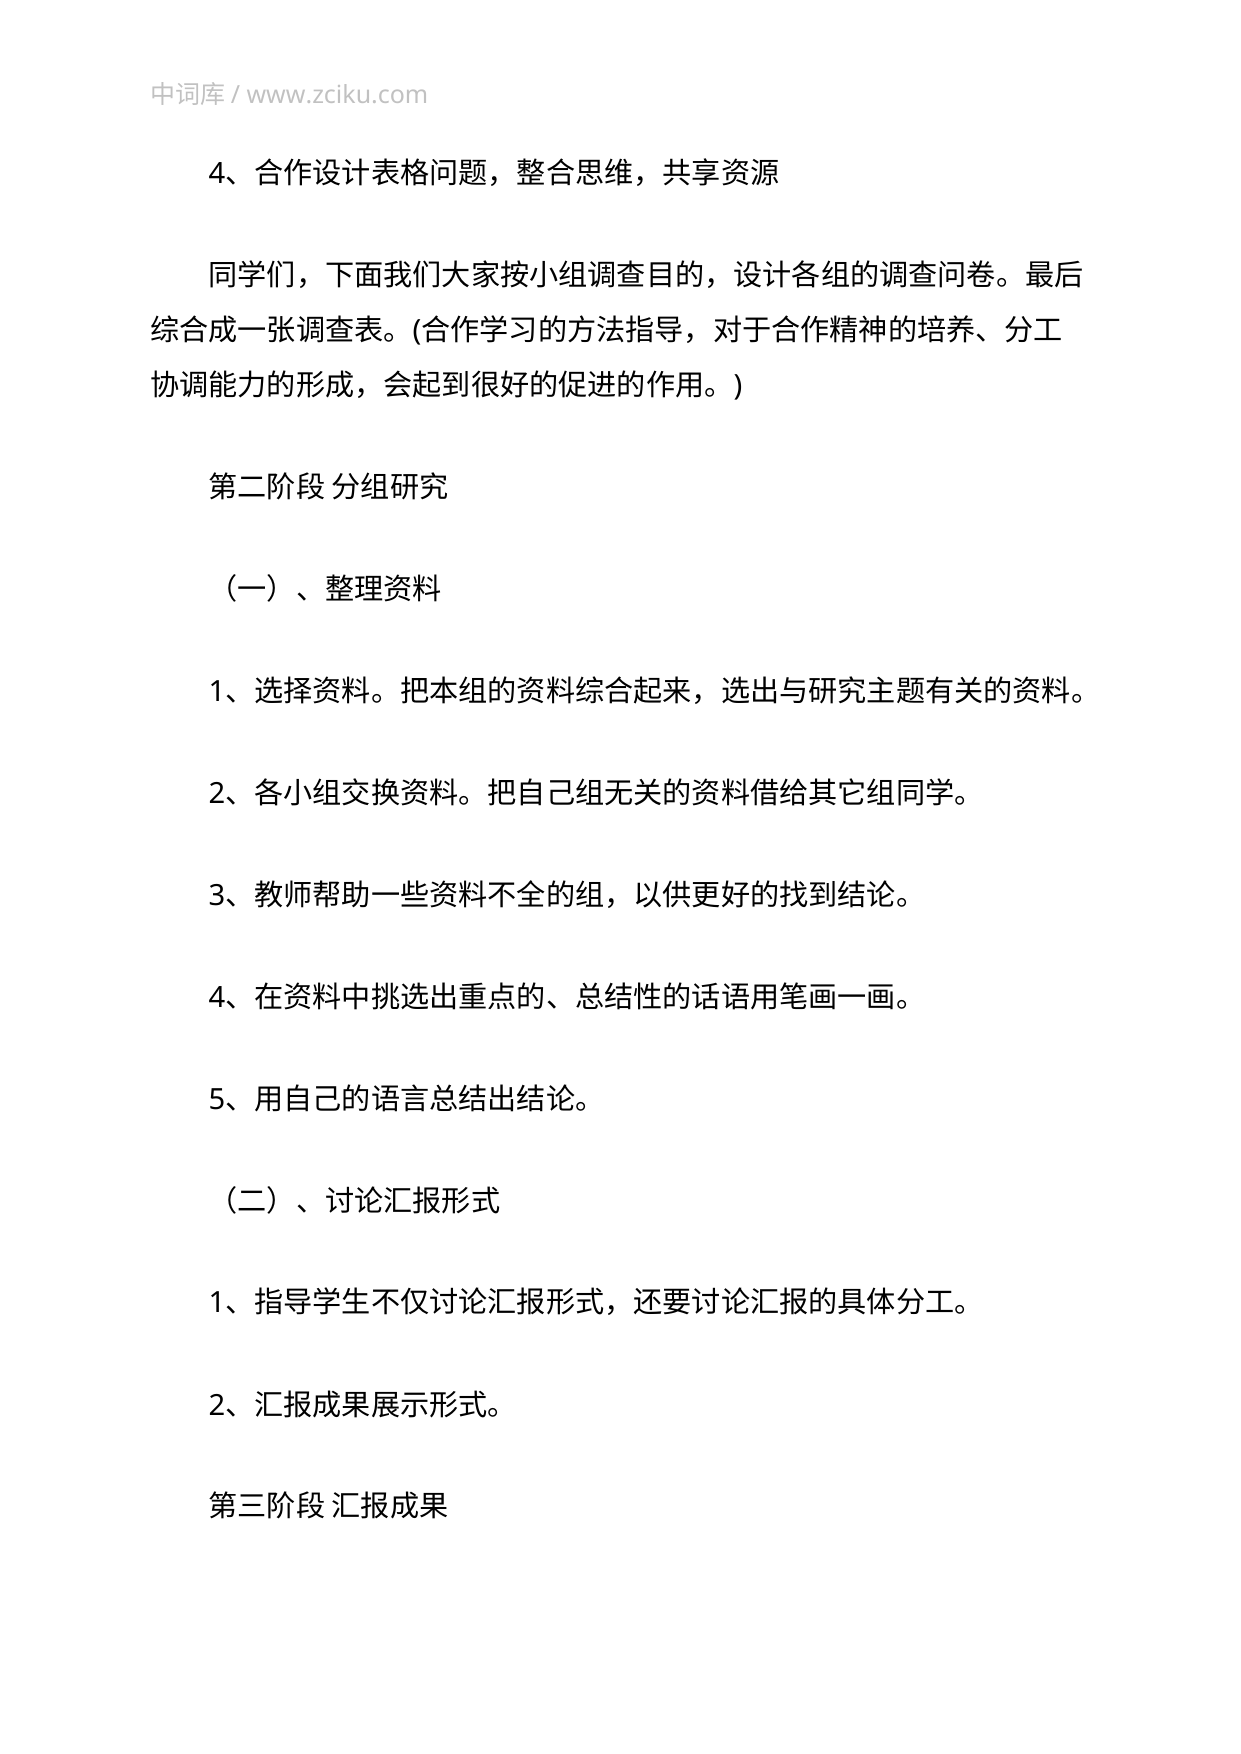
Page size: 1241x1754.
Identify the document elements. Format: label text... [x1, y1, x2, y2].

text 3、教师帮助一些资料不全的组，以供更好的找到结论。 [150, 871, 1090, 914]
text 2、汇报成果展示形式。 [150, 1381, 1090, 1423]
text 2、各小组交换资料。把自己组无关的资料借给其它组同学。 [150, 769, 1090, 812]
text 第三阶段 汇报成果 [150, 1483, 1090, 1525]
text 4、在资料中挑选出重点的、总结性的话语用笔画一画。 [150, 973, 1090, 1016]
text （二）、讨论汇报形式 [150, 1177, 1090, 1219]
text 4、合作设计表格问题，整合思维，共享资源 [150, 150, 1090, 192]
text 第二阶段 分组研究 [150, 464, 1090, 506]
text 同学们，下面我们大家按小组调查目的，设计各组的调查问卷。最后综合成一张调查表。(合作学习的方法指导，对于合作精神的培养、分工协调能力的形成，会起到很好的促进的作用。) [150, 252, 1090, 404]
text 5、用自己的语言总结出结论。 [150, 1075, 1090, 1118]
text 1、选择资料。把本组的资料综合起来，选出与研究主题有关的资料。 [150, 667, 1090, 710]
text 1、指导学生不仅讨论汇报形式，还要讨论汇报的具体分工。 [150, 1279, 1090, 1321]
text （一）、整理资料 [150, 566, 1090, 608]
